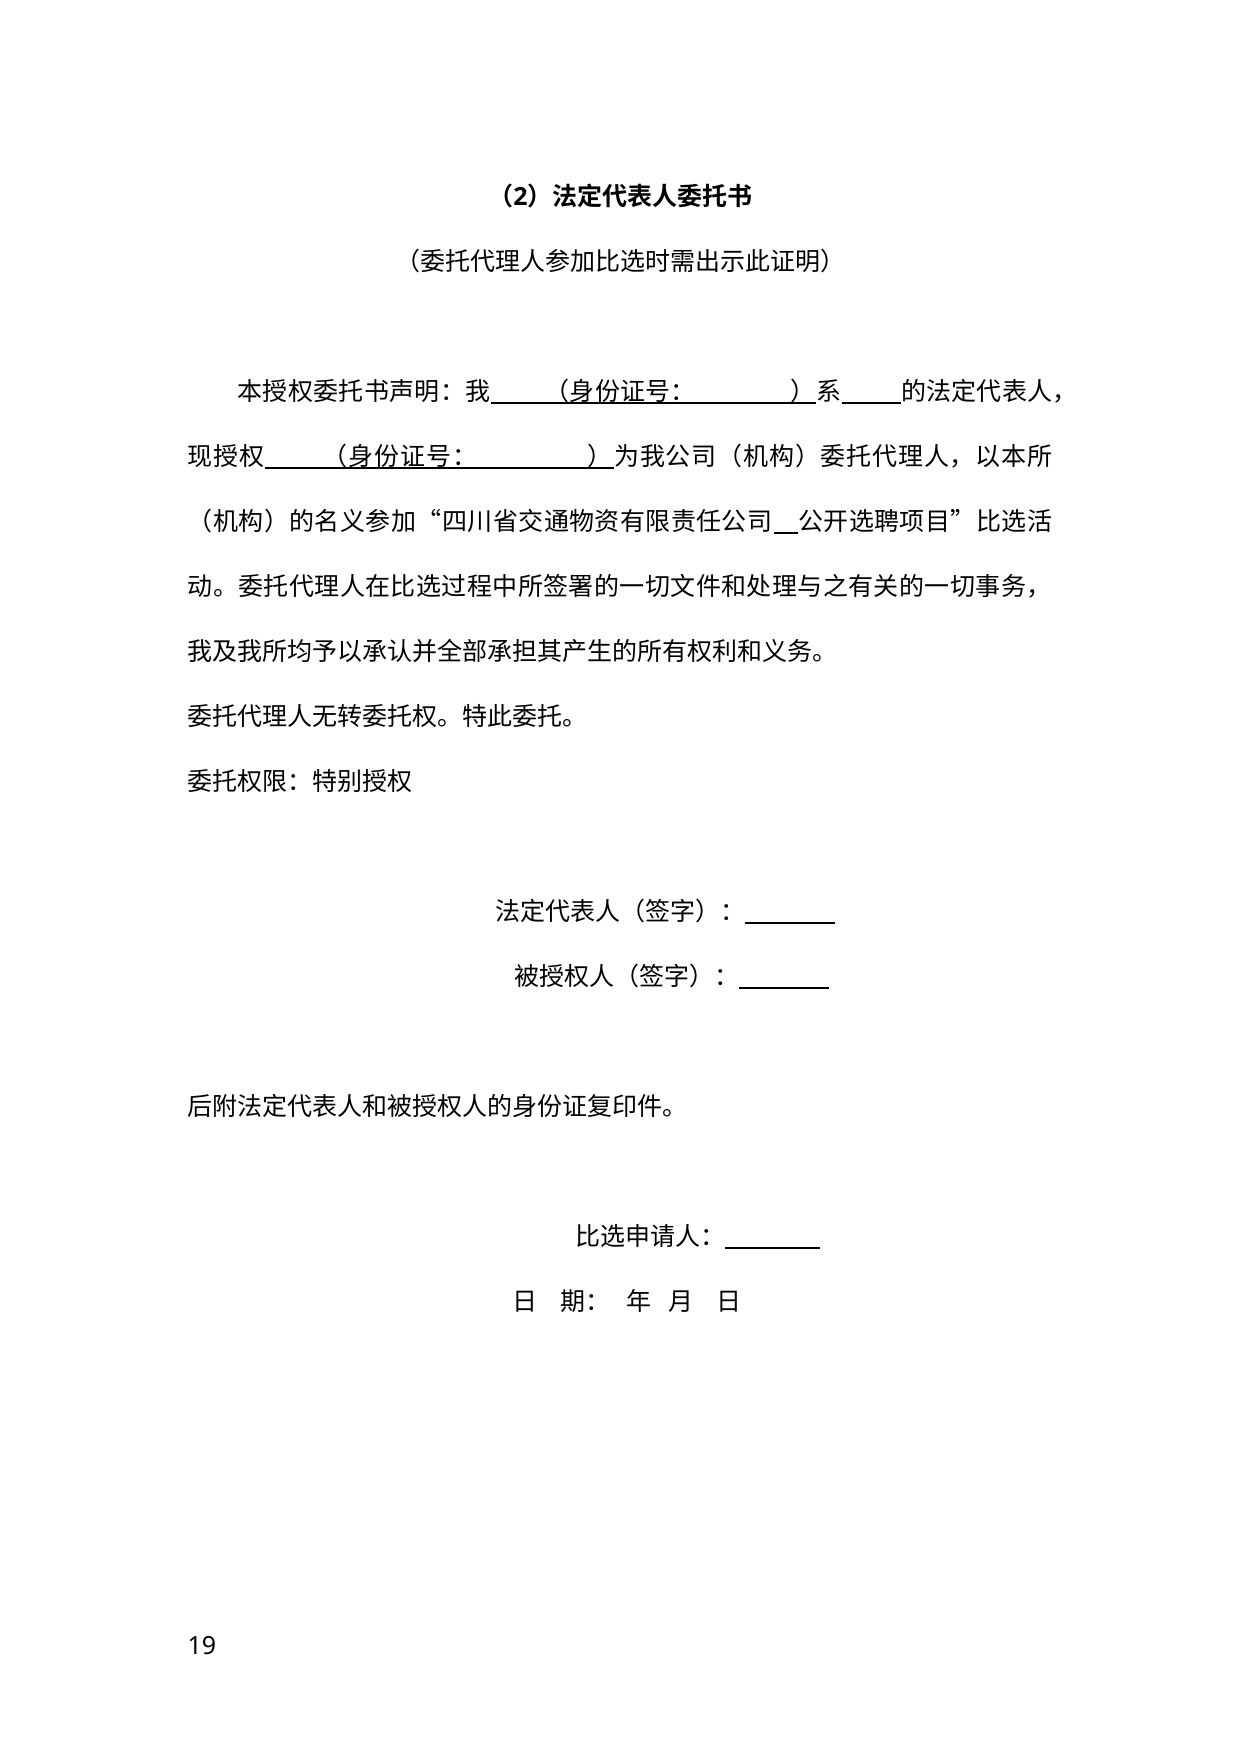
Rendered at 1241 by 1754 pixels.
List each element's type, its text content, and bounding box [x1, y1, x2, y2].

text （委托代理人参加比选时需出示此证明） [187, 227, 1053, 292]
text 被授权人（签字）： [187, 942, 1053, 1007]
text 后附法定代表人和被授权人的身份证复印件。 [187, 1072, 1053, 1137]
text 委托代理人无转委托权。特此委托。 [187, 682, 1053, 747]
text 比选申请人： [187, 1202, 1053, 1267]
text 日 期： 年 月 日 [187, 1267, 1053, 1332]
text 本授权委托书声明：我 （身份证号： ）系 的法定代表人，现授权 （身份证号： ）为我公司（机构）委托代理人，以本所（机构）的名义参加“四川省交通物资有限责任公司 公开选聘项目”比选活动。委托代理人在比选过程中所签署的一切文件和处理与之有关的一切事务，我及我所均予以承认并全部承担其产生的所有权利和义务。 [187, 357, 1053, 682]
text 法定代表人（签字）： [187, 877, 1053, 942]
text 委托权限：特别授权 [187, 747, 1053, 812]
text （2）法定代表人委托书 [187, 162, 1053, 227]
